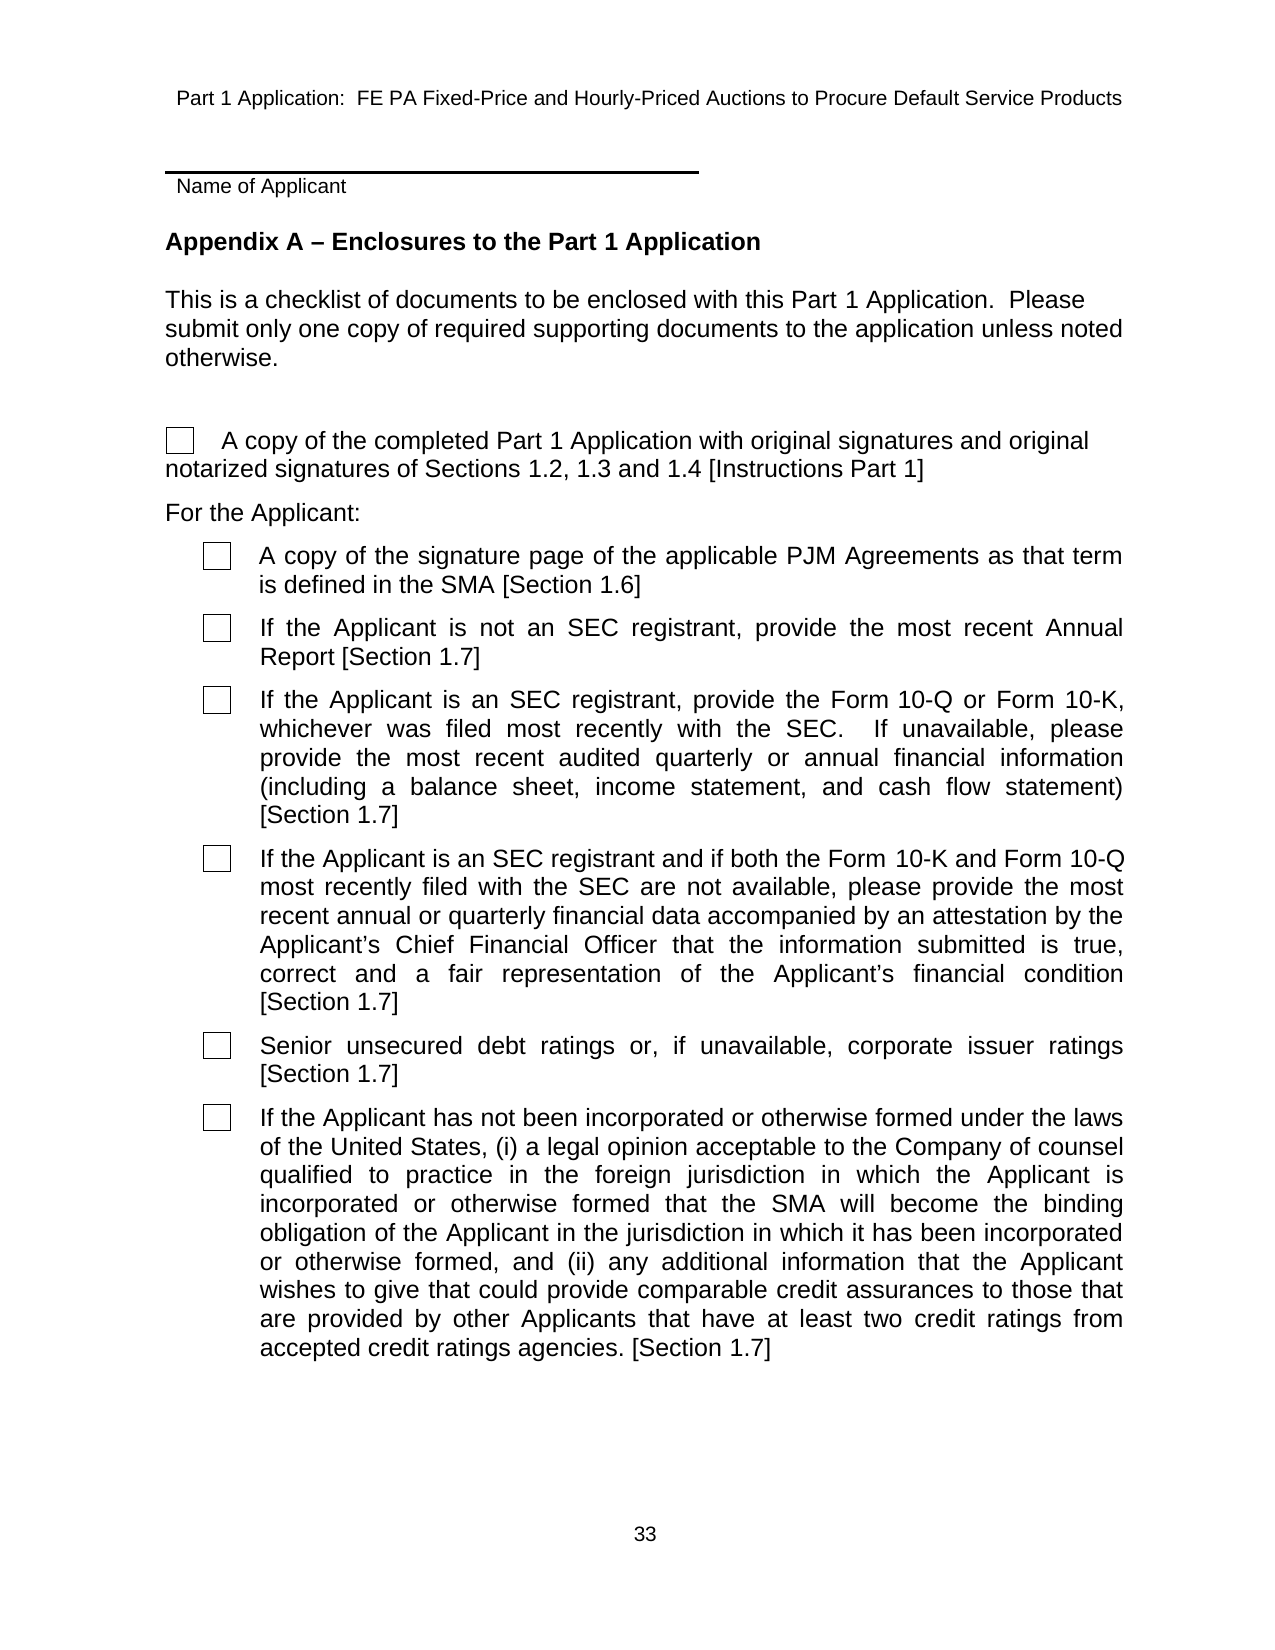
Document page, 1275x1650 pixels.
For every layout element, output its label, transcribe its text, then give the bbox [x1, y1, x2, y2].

text Appendix A – Enclosures to the Part 1 Application [165, 227, 1125, 255]
text A copy of the completed Part 1 Application with original signatures and original notarized signatures of Sections 1.2, 1.3 and 1.4 [Instructions Part 1] [165, 426, 1125, 483]
text If the Applicant has not been incorporated or otherwise formed under the laws of the United States, (i) a legal opinion acceptable to the Company of counsel qualified to practice in the foreign jurisdiction in which the Applicant is incorporated or otherwise formed that the SMA will become the binding obligation of the Applicant in the jurisdiction in which it has been incorporated or otherwise formed, and (ii) any additional information that the Applicant wishes to give that could provide comparable credit assurances to those that are provided by other Applicants that have at least two credit ratings from accepted credit ratings agencies. [Section 1.7] [202, 1103, 1125, 1362]
text For the Applicant: [165, 498, 1125, 527]
text Senior unsecured debt ratings or, if unavailable, corporate issuer ratings [Section 1.7] [202, 1031, 1125, 1088]
text A copy of the signature page of the applicable PJM Agreements as that term is defined in the SMA [Section 1.6] [202, 541, 1125, 599]
text If the Applicant is an SEC registrant, provide the Form 10-Q or Form 10-K, whichever was filed most recently with the SEC. If unavailable, please provide the most recent audited quarterly or annual financial information (including a balance sheet, income statement, and cash flow statement) [Section 1.7] [202, 685, 1125, 829]
text If the Applicant is an SEC registrant and if both the Form 10-K and Form 10-Q most recently filed with the SEC are not available, please provide the most recent annual or quarterly financial data accompanied by an attestation by the Applicant’s Chief Financial Officer that the information submitted is true, correct and a fair representation of the Applicant’s financial condition [Section 1.7] [202, 844, 1125, 1016]
text This is a checklist of documents to be enclosed with this Part 1 Application. Please submit only one copy of required supporting documents to the application unless noted otherwise. [165, 284, 1125, 372]
text If the Applicant is not an SEC registrant, provide the most recent Annual Report [Section 1.7] [202, 613, 1125, 671]
